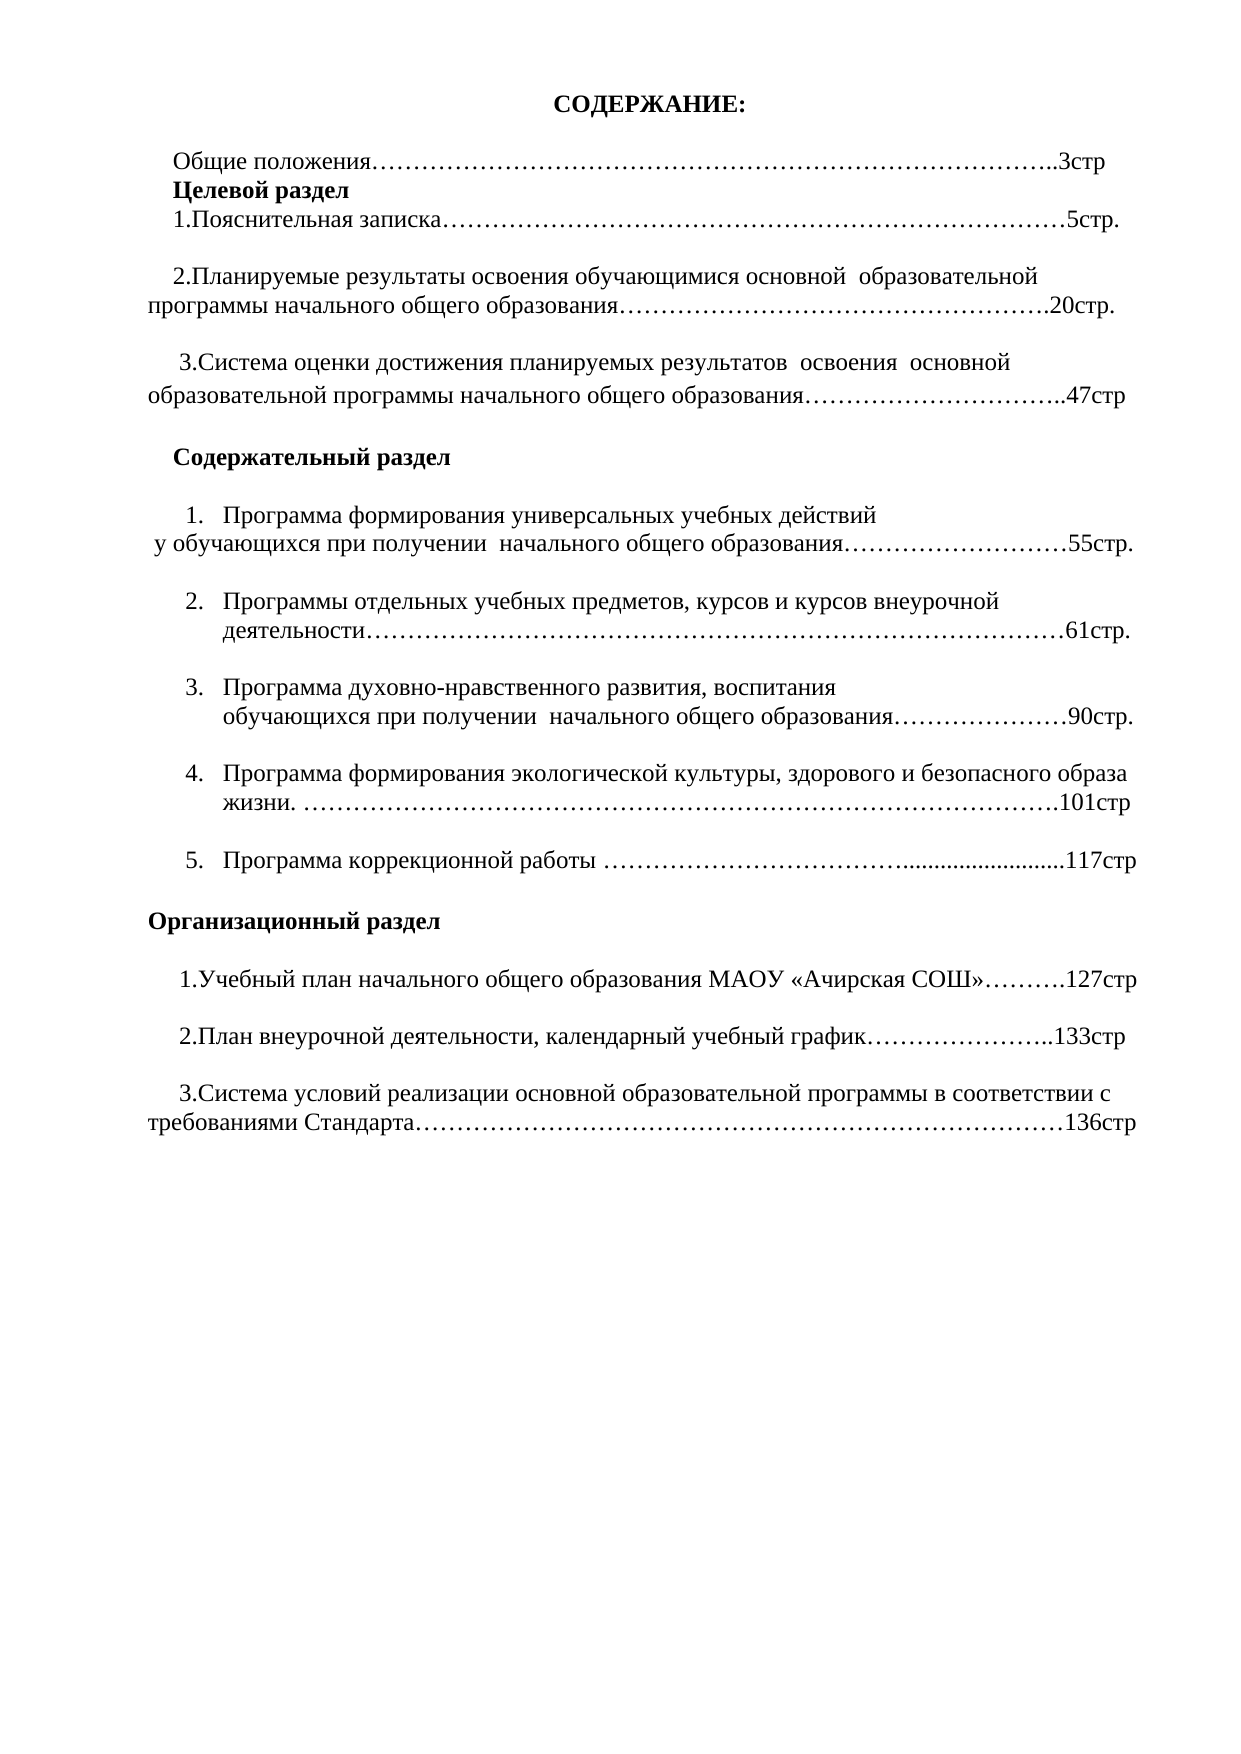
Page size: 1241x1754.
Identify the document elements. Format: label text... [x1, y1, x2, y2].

list Программа формирования универсальных учебных действий [185, 500, 1152, 528]
text у обучающихся при получении начального общего образования………………………55стр. [148, 528, 1152, 557]
text СОДЕРЖАНИЕ: [148, 89, 1152, 117]
list Программа духовно-нравственного развития, воспитания [185, 672, 1152, 701]
list Общие положения………………………………………………………………………..3стр [148, 146, 1152, 175]
list 3.Система оценки достижения планируемых результатов освоения основной образовательной программы начального общего образования…………………………..47стр [148, 347, 1152, 409]
list 2.План внеурочной деятельности, календарный учебный график…………………..133стр [148, 1021, 1152, 1049]
list Содержательный раздел [148, 442, 1152, 471]
list 1.Пояснительная записка…………………………………………………………………5стр. [148, 204, 1152, 232]
list 3.Система условий реализации основной образовательной программы в соответствии с требованиями Стандарта……………………………………………………………………136стр [148, 1078, 1152, 1136]
list Программа коррекционной работы ………………………………..........................117стр [185, 845, 1152, 873]
list Целевой раздел [148, 175, 1152, 204]
list Программы отдельных учебных предметов, курсов и курсов внеурочной деятельности…………………………………………………………………………61стр. [185, 586, 1152, 643]
list Организационный раздел [148, 906, 1152, 935]
list обучающихся при получении начального общего образования…………………90стр. [223, 701, 1152, 730]
text 2.Планируемые результаты освоения обучающимися основной образовательной программы начального общего образования…………………………………………….20стр. [148, 261, 1152, 319]
list 1.Учебный план начального общего образования МАОУ «Ачирская СОШ»……….127стр [148, 964, 1152, 993]
list Программа формирования экологической культуры, здорового и безопасного образа жизни. ……………………………………………………………………………….101стр [185, 758, 1152, 816]
